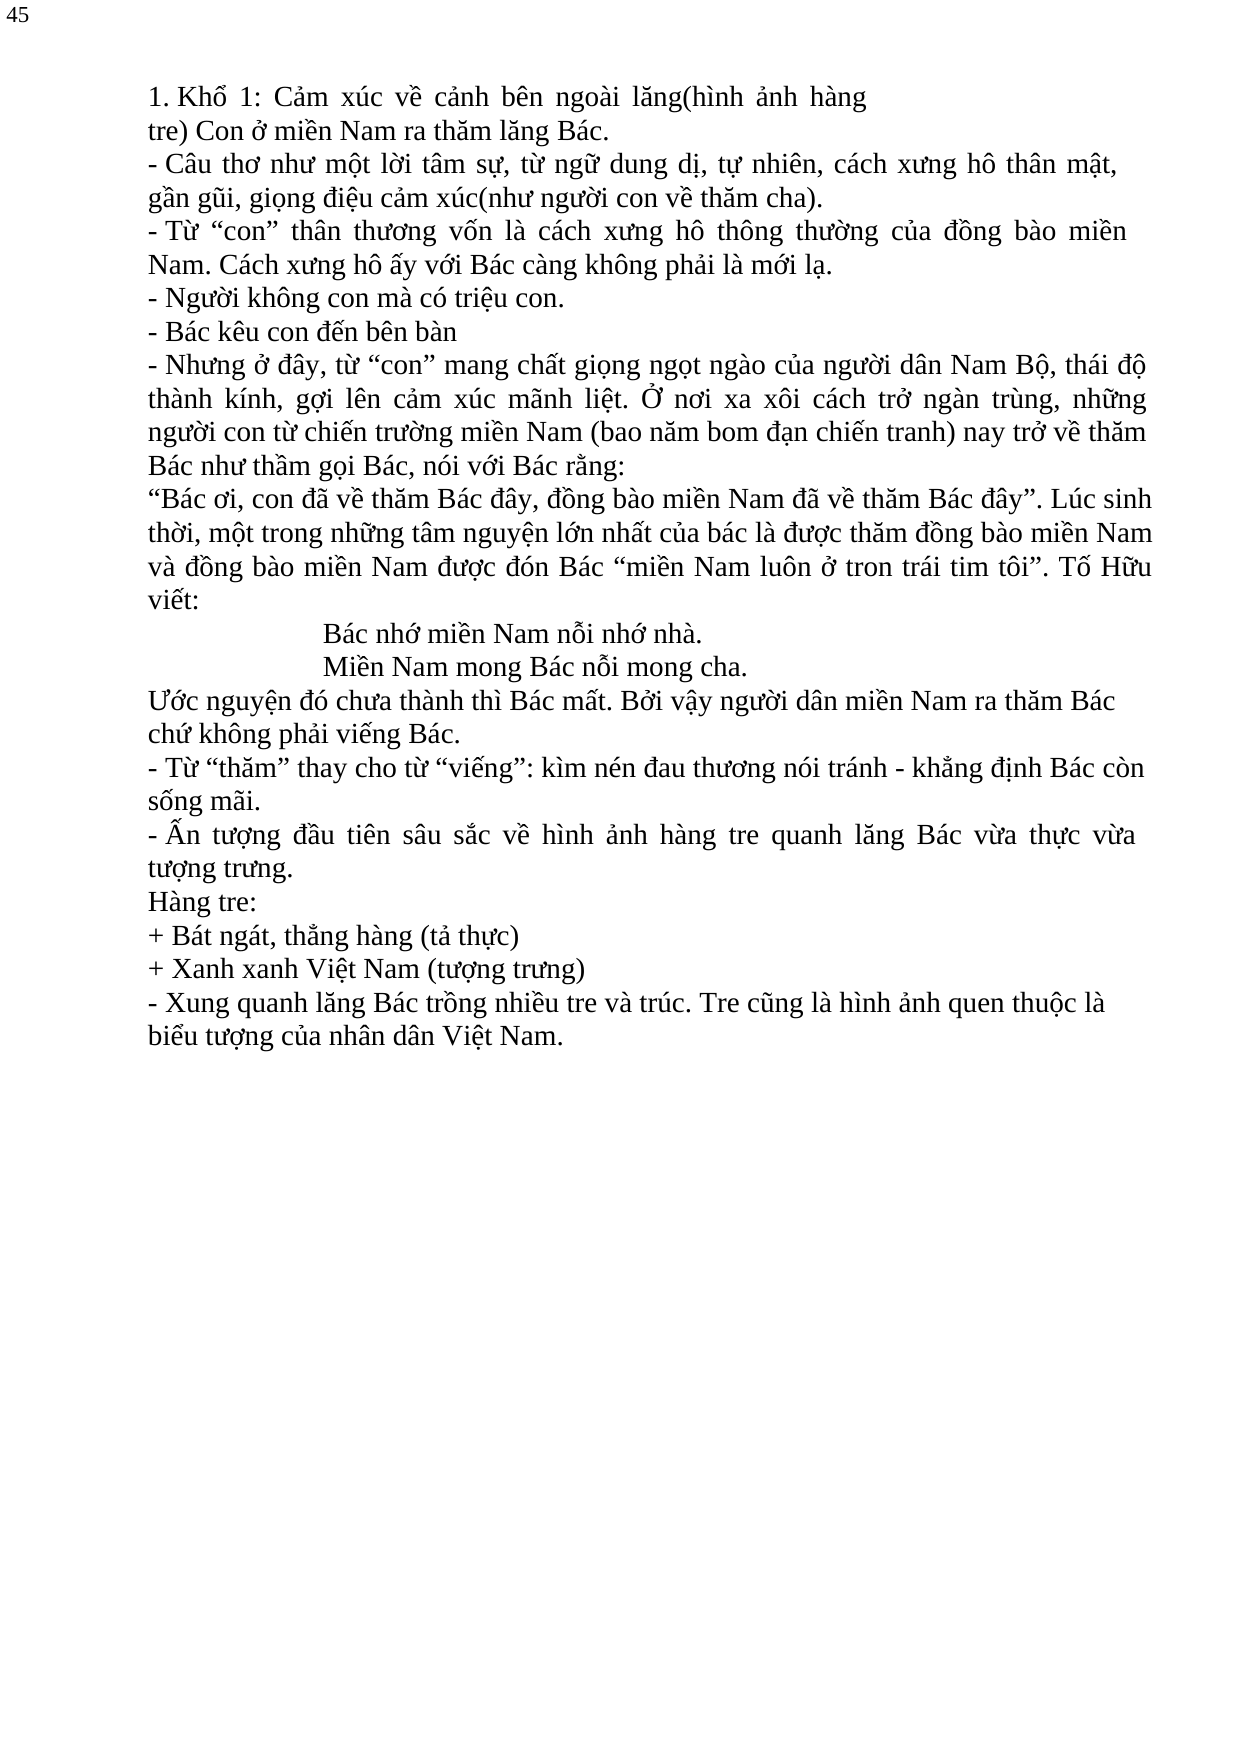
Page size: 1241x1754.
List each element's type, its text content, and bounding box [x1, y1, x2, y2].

text Miền Nam mong Bác nỗi mong cha. [323, 649, 1240, 683]
list Nhưng ở đây, từ “con” mang chất giọng ngọt ngào của người dân Nam Bộ, thái độ thành kính, gợi lên cảm xúc mãnh liệt. Ở nơi xa xôi cách trở ngàn trùng, những người con từ chiến trường miền Nam (bao năm bom đạn chiến tranh) nay trở về thăm Bác như thầm gọi Bác, nói với Bác rằng: [148, 347, 1148, 482]
text + Bát ngát, thẳng hàng (tả thực) [148, 918, 1240, 951]
list Từ “con” thân thương vốn là cách xưng hô thông thường của đồng bào miền Nam. Cách xưng hô ấy với Bác càng không phải là mới lạ. [148, 213, 1128, 280]
list Từ “thăm” thay cho từ “viếng”: kìm nén đau thương nói tránh - khẳng định Bác còn [148, 750, 1240, 783]
text Ước nguyện đó chưa thành thì Bác mất. Bởi vậy người dân miền Nam ra thăm Bác [148, 683, 1240, 716]
text sống mãi. [148, 783, 1240, 817]
list Bác kêu con đến bên bàn [148, 314, 1240, 347]
text Hàng tre: [148, 884, 1240, 918]
list Xung quanh lăng Bác trồng nhiều tre và trúc. Tre cũng là hình ảnh quen thuộc là [148, 985, 1240, 1018]
text “Bác ơi, con đã về thăm Bác đây, đồng bào miền Nam đã về thăm Bác đây”. Lúc sinh thời, một trong những tâm nguyện lớn nhất của bác là được thăm đồng bào miền Nam và đồng bào miền Nam được đón Bác “miền Nam luôn ở tron trái tim tôi”. Tố Hữu viết: [148, 482, 1153, 616]
list Câu thơ như một lời tâm sự, từ ngữ dung dị, tự nhiên, cách xưng hô thân mật, gần gũi, giọng điệu cảm xúc(như người con về thăm cha). [148, 146, 1120, 213]
list Ấn tượng đầu tiên sâu sắc về hình ảnh hàng tre quanh lăng Bác vừa thực vừa tượng trưng. [148, 817, 1137, 884]
text chứ không phải viếng Bác. [148, 716, 1240, 750]
list Khổ 1: Cảm xúc về cảnh bên ngoài lăng(hình ảnh hàng tre) Con ở miền Nam ra thăm lăng Bác. [148, 79, 868, 146]
list Người không con mà có triệu con. [148, 280, 1240, 314]
text + Xanh xanh Việt Nam (tượng trưng) [148, 951, 1240, 985]
text biểu tượng của nhân dân Việt Nam. [148, 1018, 1240, 1052]
text Bác nhớ miền Nam nỗi nhớ nhà. [323, 616, 1240, 649]
